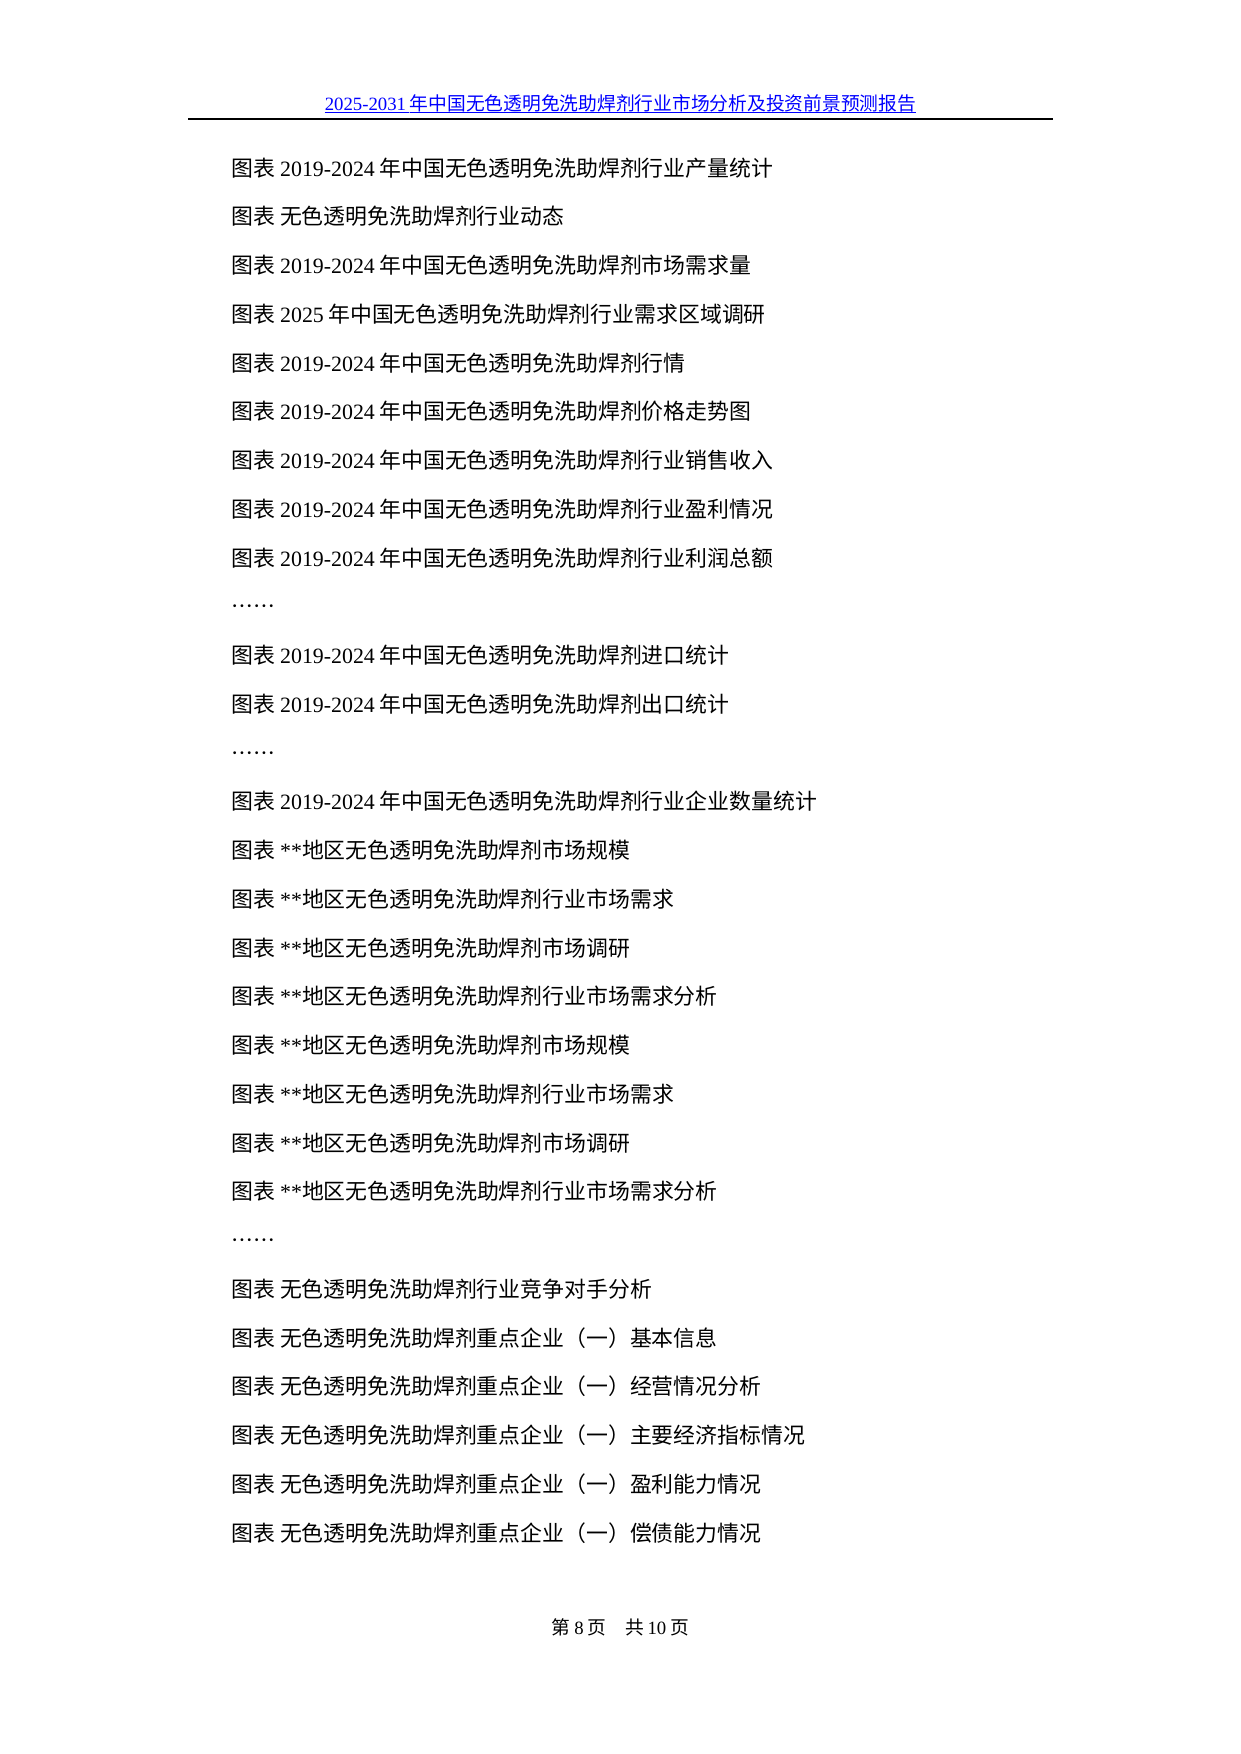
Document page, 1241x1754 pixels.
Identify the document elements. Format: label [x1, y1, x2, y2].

text [187, 150, 1053, 1548]
